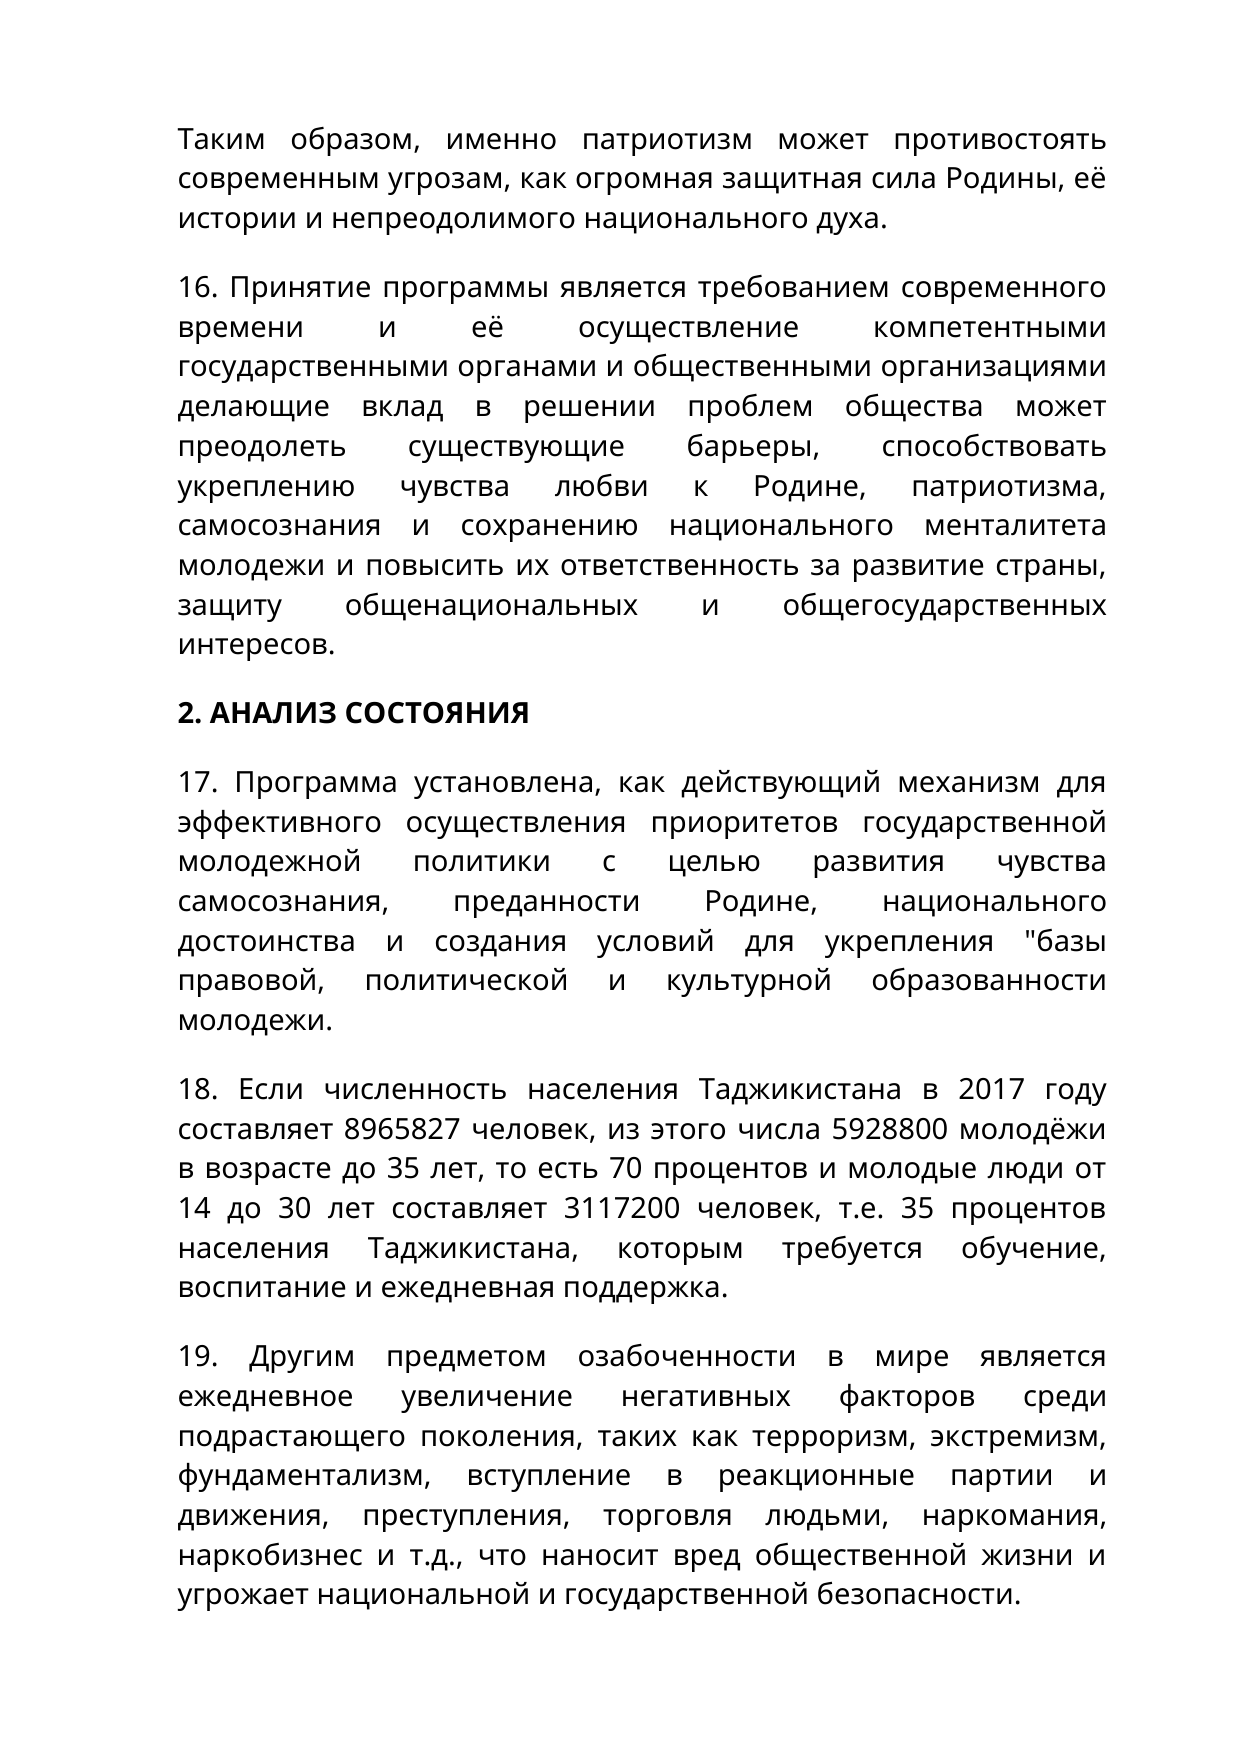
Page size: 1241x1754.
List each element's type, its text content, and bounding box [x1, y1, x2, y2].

text 19. Другим предметом озабоченности в мире является ежедневное увеличение негативных факторов среди подрастающего поколения, таких как терроризм, экстремизм, фундаментализм, вступление в реакционные партии и движения, преступления, торговля людьми, наркомания, наркобизнес и т.д., что наносит вред общественной жизни и угрожает национальной и государственной безопасности. [177, 1336, 1107, 1613]
text 17. Программа установлена, как действующий механизм для эффективного осуществления приоритетов государственной молодежной политики с целью развития чувства самосознания, преданности Родине, национального достоинства и создания условий для укрепления "базы правовой, политической и культурной образованности молодежи. [177, 761, 1107, 1039]
text Таким образом, именно патриотизм может противостоять современным угрозам, как огромная защитная сила Родины, её истории и непреодолимого национального духа. [177, 118, 1107, 237]
text 16. Принятие программы является требованием современного времени и её осуществление компетентными государственными органами и общественными организациями делающие вклад в решении проблем общества может преодолеть существующие барьеры, способствовать укреплению чувства любви к Родине, патриотизма, самосознания и сохранению национального менталитета молодежи и повысить их ответственность за развитие страны, защиту общенациональных и общегосударственных интересов. [177, 266, 1107, 663]
text 2. АНАЛИЗ СОСТОЯНИЯ [177, 692, 1107, 732]
text 18. Если численность населения Таджикистана в 2017 году составляет 8965827 человек, из этого числа 5928800 молодёжи в возрасте до 35 лет, то есть 70 процентов и молодые люди от 14 до 30 лет составляет 3117200 человек, т.е. 35 процентов населения Таджикистана, которым требуется обучение, воспитание и ежедневная поддержка. [177, 1068, 1107, 1306]
